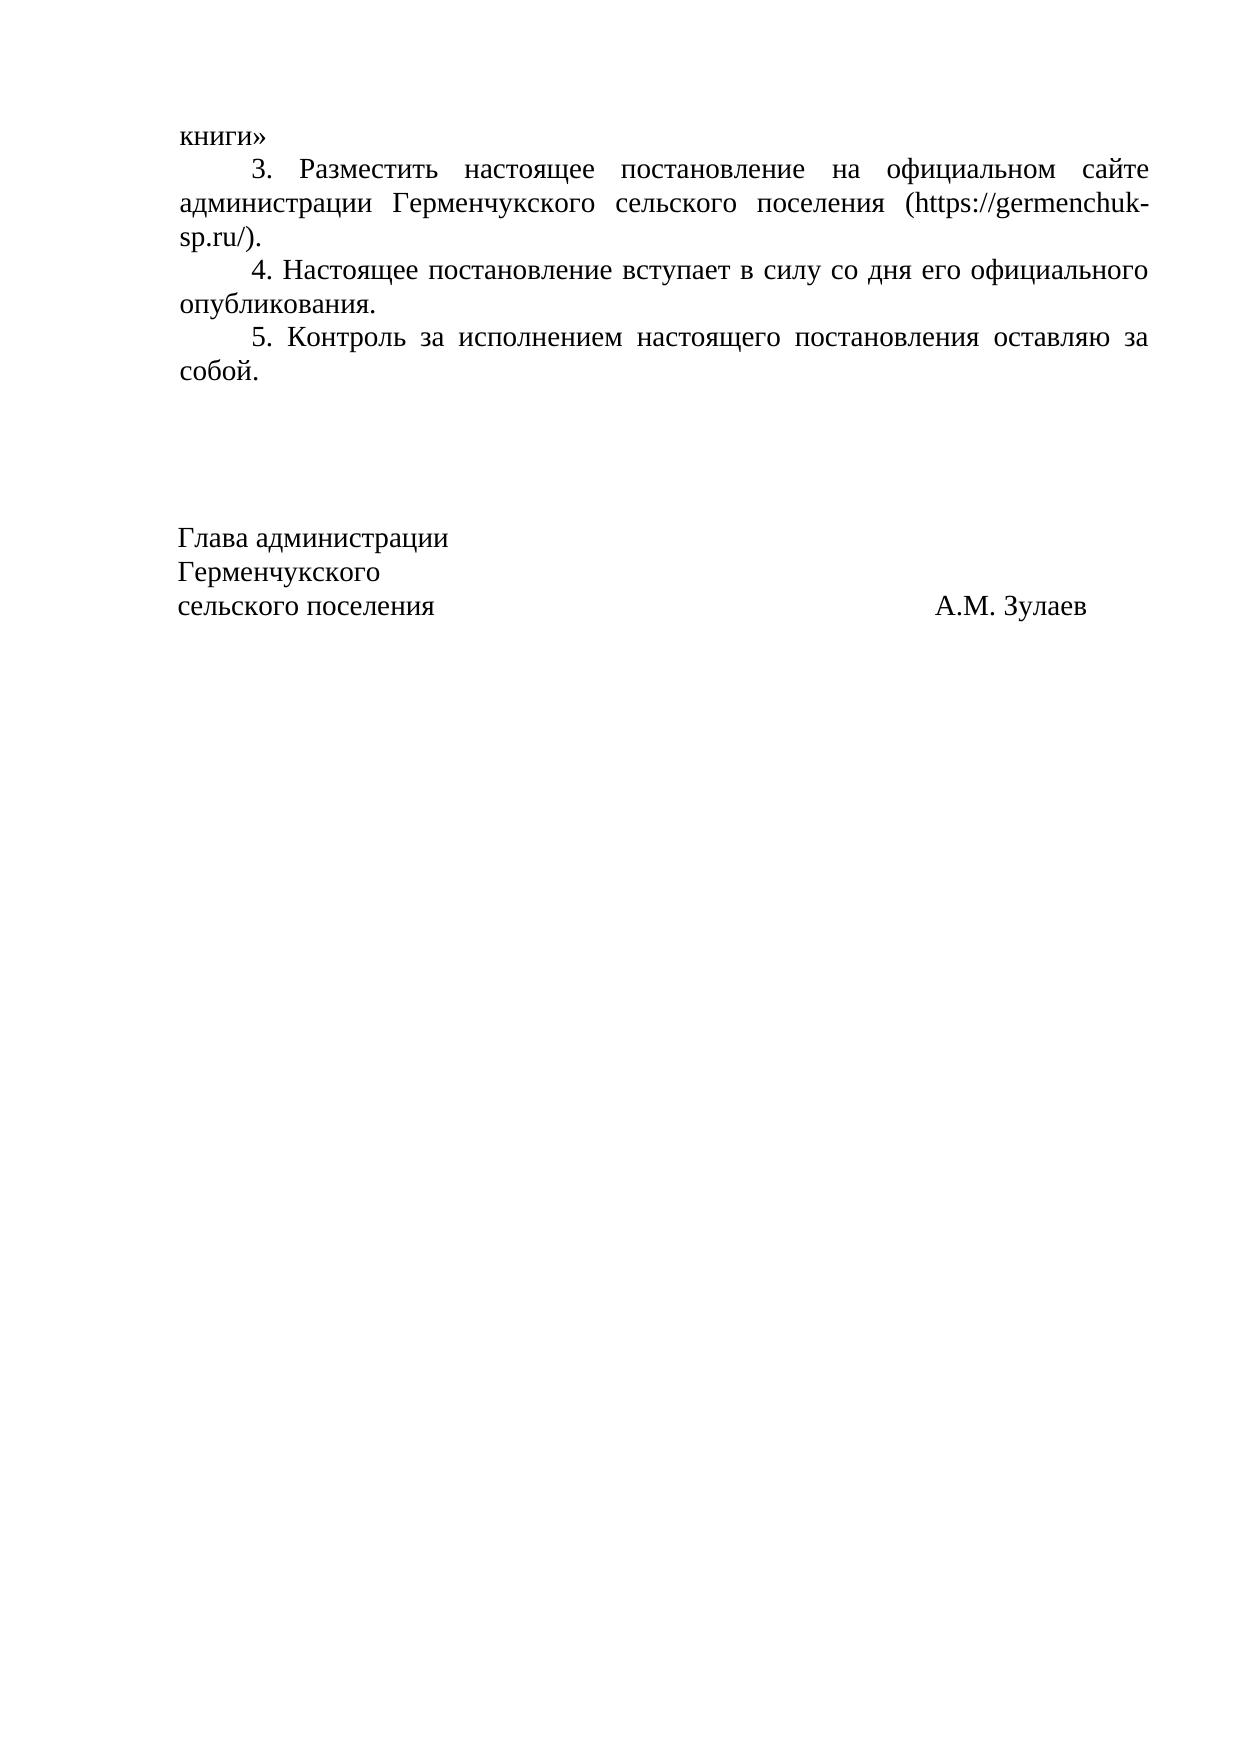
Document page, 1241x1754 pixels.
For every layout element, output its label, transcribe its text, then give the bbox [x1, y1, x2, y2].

text 3. Разместить настоящее постановление на официальном сайте администрации Герменчукского сельского поселения (https://germenchuk-sp.ru/). [179, 152, 1149, 252]
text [179, 118, 1149, 152]
text сельского поселения А.М. Зулаев [177, 588, 1149, 621]
text Глава администрации [177, 521, 1149, 554]
text 4. Настоящее постановление вступает в силу со дня его официального опубликования. [179, 252, 1149, 319]
text Герменчукского [177, 554, 1149, 588]
text 5. Контроль за исполнением настоящего постановления оставляю за собой. [179, 319, 1149, 386]
